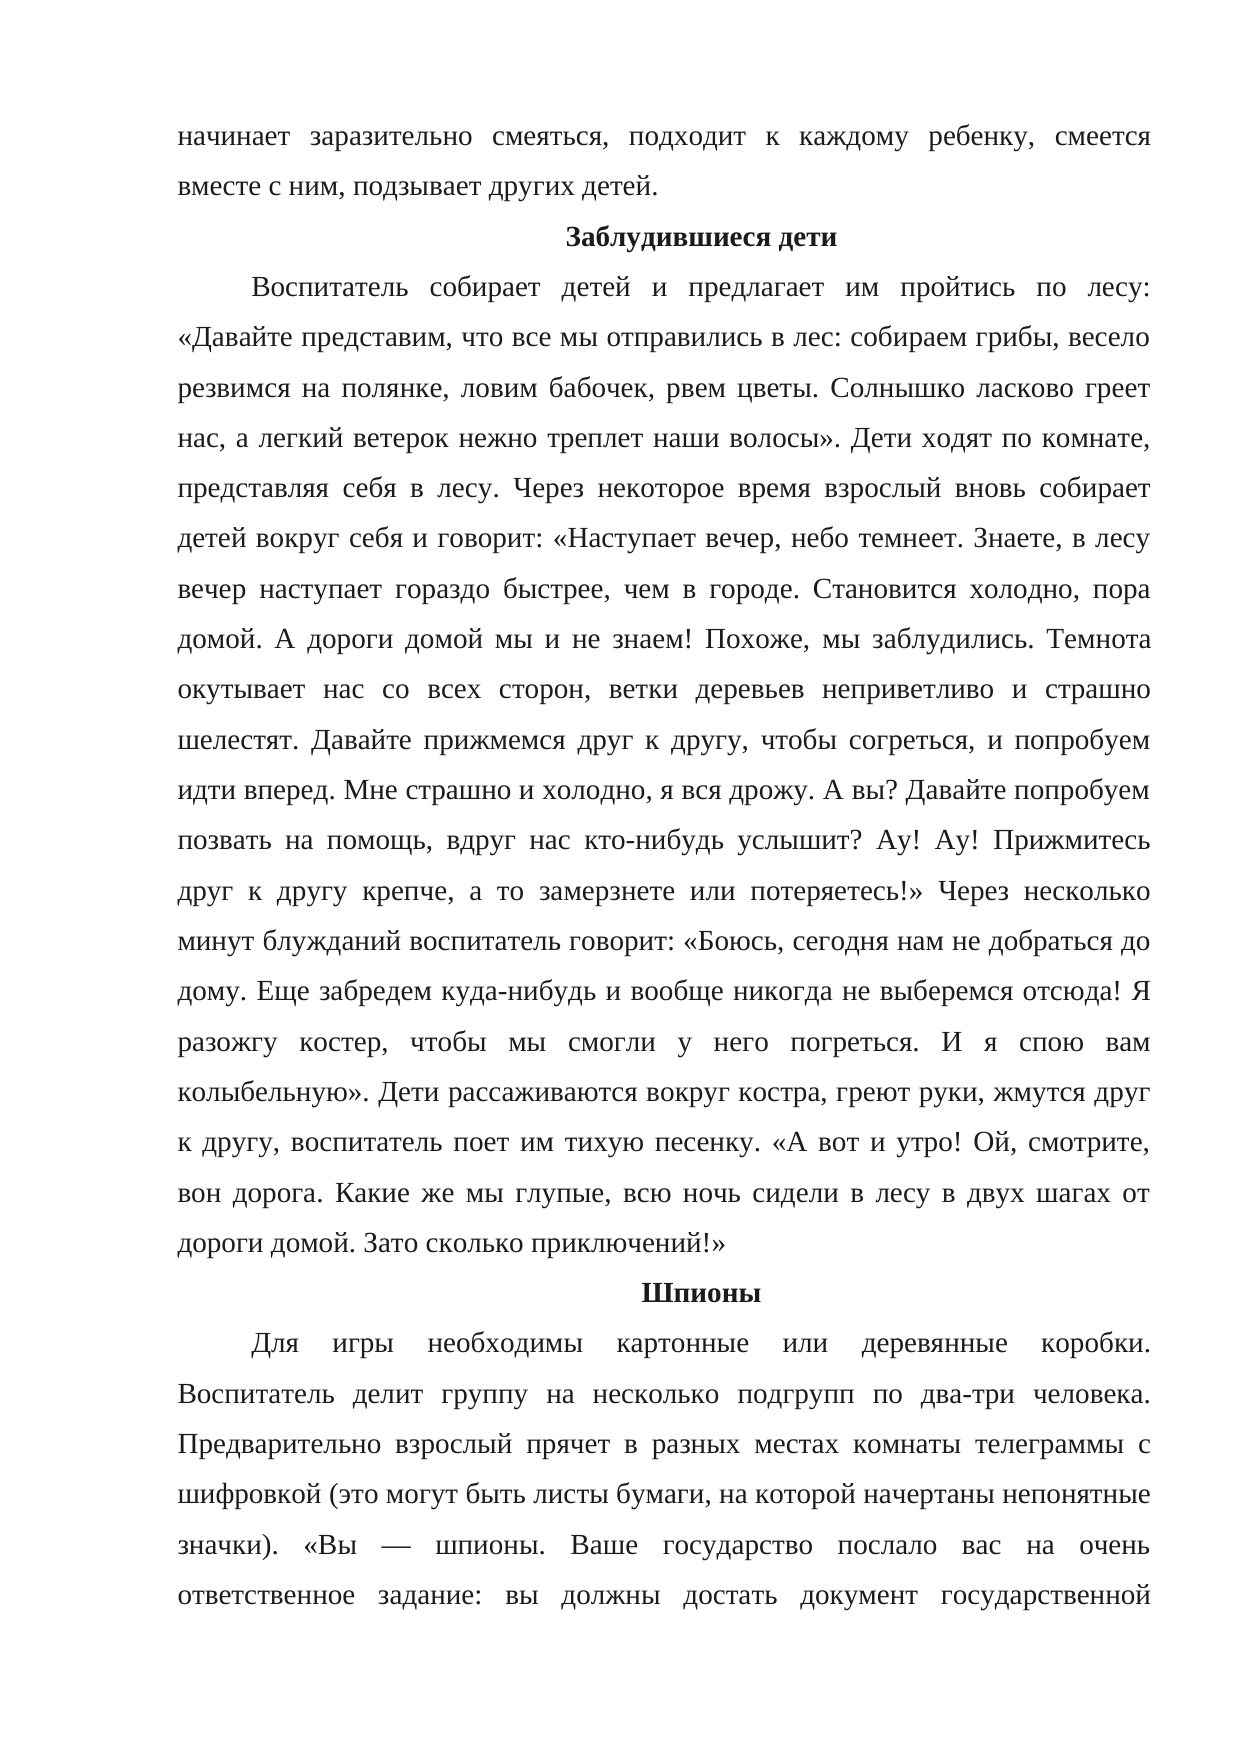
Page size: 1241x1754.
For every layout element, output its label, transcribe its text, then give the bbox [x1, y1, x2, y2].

text Воспитатель собирает детей и предлагает им пройтись по лесу: «Давайте представим, что все мы отправились в лес: собираем грибы, весело резвимся на полянке, ловим бабочек, рвем цветы. Солнышко ласково греет нас, а легкий ветерок нежно треплет наши волосы». Дети ходят по комнате, представляя себя в лесу. Через некоторое время взрослый вновь собирает детей вокруг себя и говорит: «Наступает вечер, небо темнеет. Знаете, в лесу вечер наступает гораздо быстрее, чем в городе. Становится холодно, пора домой. А дороги домой мы и не знаем! Похоже, мы заблудились. Темнота окутывает нас со всех сторон, ветки деревьев неприветливо и страшно шелестят. Давайте прижмемся друг к другу, чтобы согреться, и попробуем идти вперед. Мне страшно и холодно, я вся дрожу. А вы? Давайте попробуем позвать на помощь, вдруг нас кто-нибудь услышит? Ау! Ау! Прижмитесь друг к другу крепче, а то замерзнете или потеряетесь!» Через несколько минут блужданий воспитатель говорит: «Боюсь, сегодня нам не добраться до дому. Еще забредем куда-нибудь и вообще никогда не выберемся отсюда! Я разожгу костер, чтобы мы смогли у него погреться. И я спою вам колыбельную». Дети рассаживаются вокруг костра, греют руки, жмутся друг к другу, воспитатель поет им тихую песенку. «А вот и утро! Ой, смотрите, вон дорога. Какие же мы глупые, всю ночь сидели в лесу в двух шагах от дороги домой. Зато сколько приключений!» [177, 269, 1152, 1258]
text Заблудившиеся дети [177, 219, 1152, 252]
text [177, 118, 1152, 202]
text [177, 1326, 1152, 1611]
text Шпионы [177, 1275, 1152, 1309]
